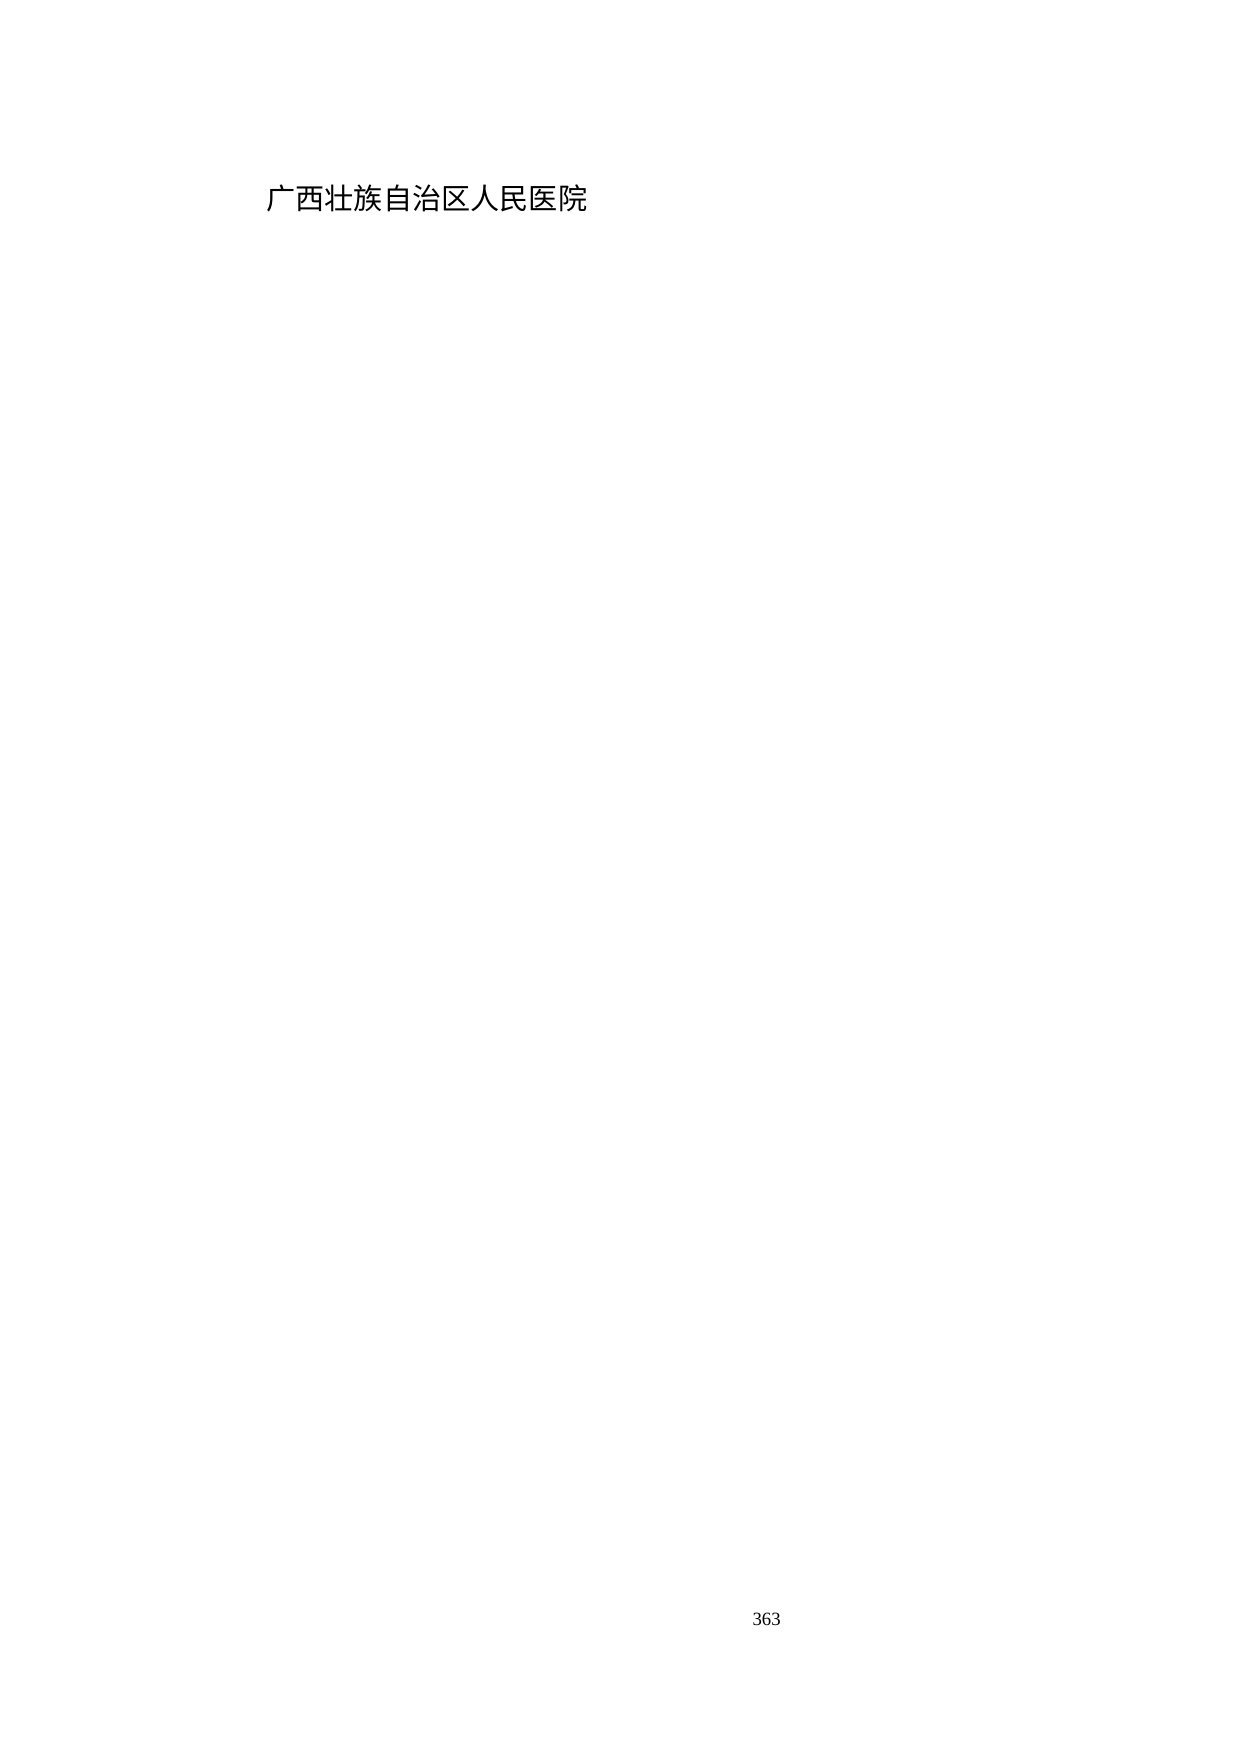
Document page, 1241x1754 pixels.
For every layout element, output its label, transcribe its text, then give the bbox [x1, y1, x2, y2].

table_cell 广西壮族自治区人民医院 [255, 175, 1085, 227]
